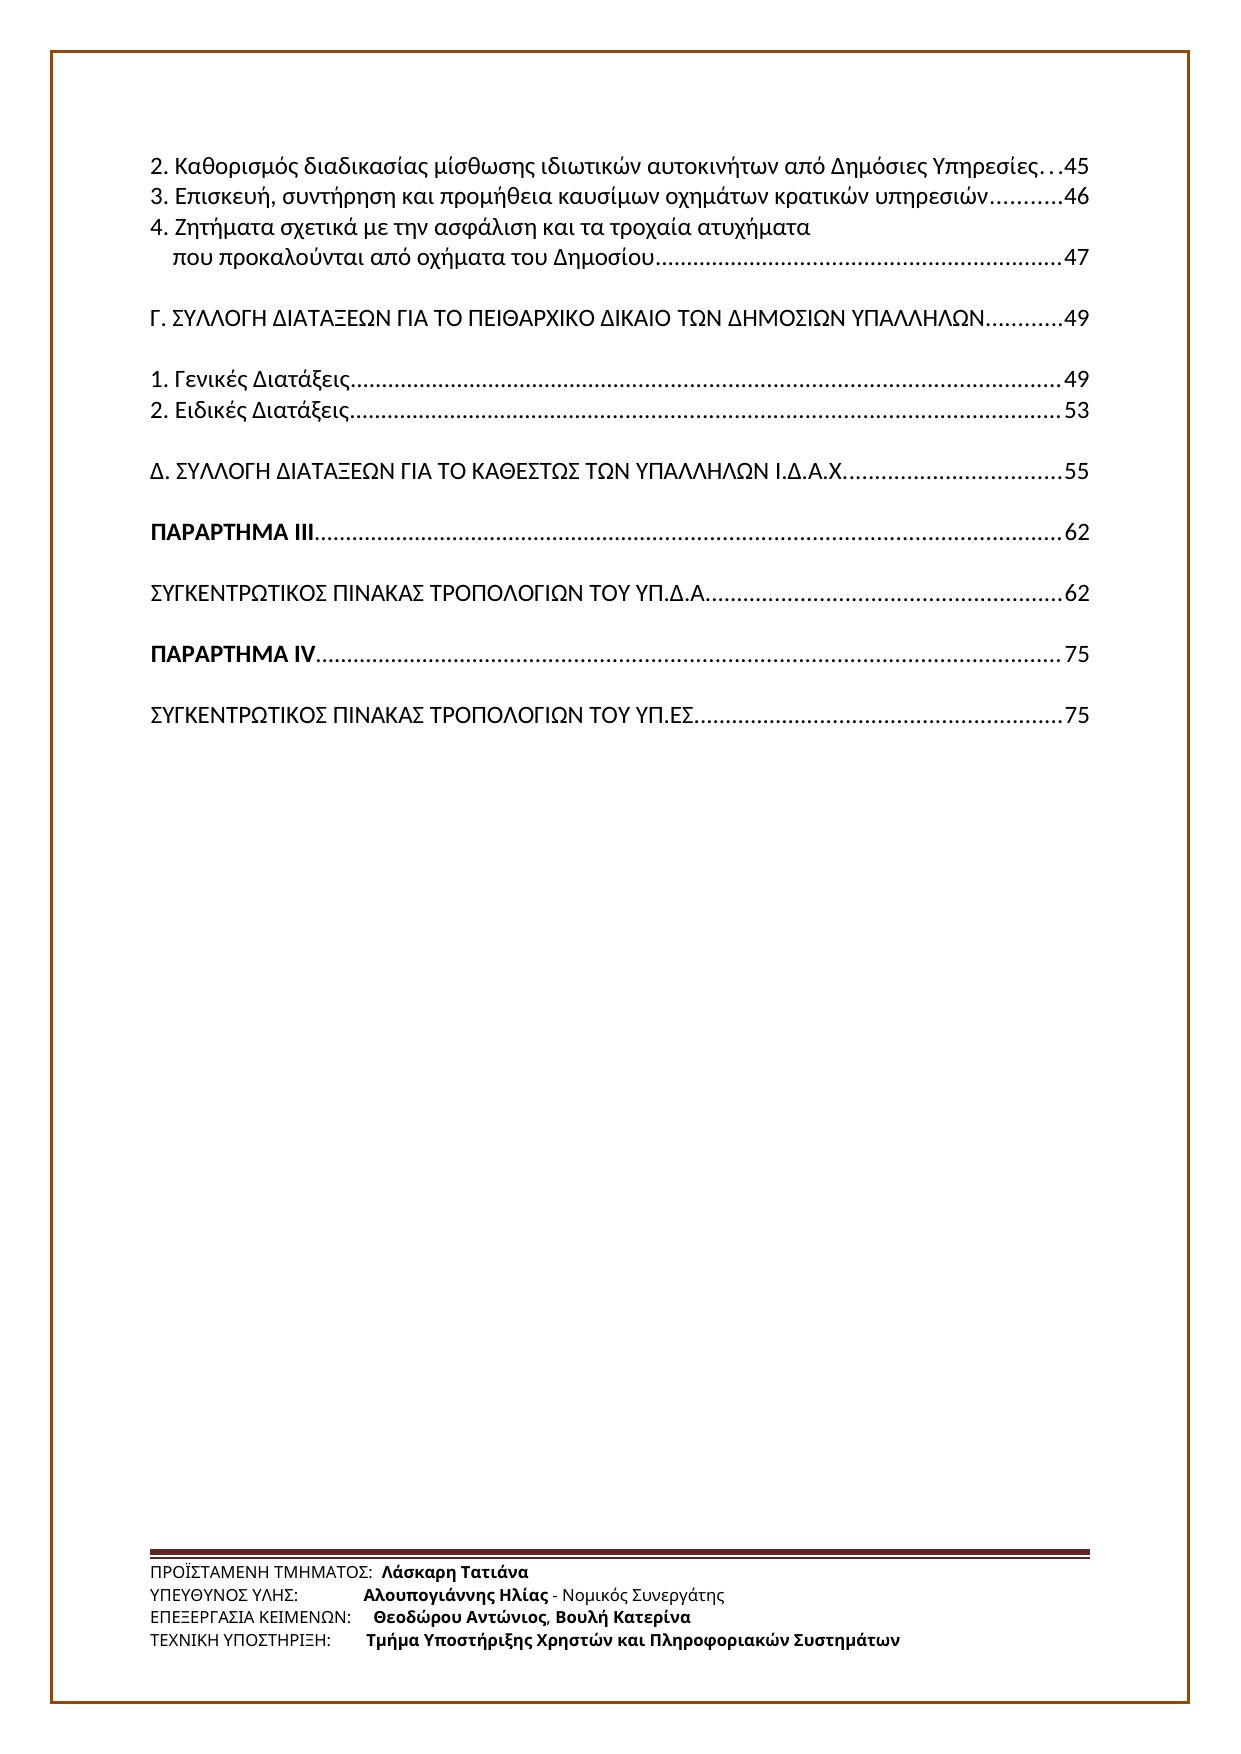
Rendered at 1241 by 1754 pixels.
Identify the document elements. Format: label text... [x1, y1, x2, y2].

text ΣΥΓΚΕΝΤΡΩΤΙΚΟΣ ΠΙΝΑΚΑΣ ΤΡΟΠΟΛΟΓΙΩΝ ΤΟΥ ΥΠ.Δ.Α. 62 [150, 577, 1090, 608]
text που προκαλούνται από οχήματα του Δημοσίου 47 [150, 242, 1090, 272]
text 3. Επισκευή, συντήρηση και προμήθεια καυσίμων οχημάτων κρατικών υπηρεσιών 46 [150, 181, 1090, 211]
text 4. Ζητήματα σχετικά με την ασφάλιση και τα τροχαία ατυχήματα [150, 211, 1090, 242]
text ΠΑΡΑΡΤΗΜΑ IV 75 [150, 638, 1090, 669]
text Δ. ΣΥΛΛΟΓΗ ΔΙΑΤΑΞΕΩΝ ΓΙΑ ΤΟ ΚΑΘΕΣΤΩΣ ΤΩΝ ΥΠΑΛΛΗΛΩΝ Ι.Δ.Α.Χ. 55 [150, 455, 1090, 486]
text Γ. ΣΥΛΛΟΓΗ ΔΙΑΤΑΞΕΩΝ ΓΙΑ ΤΟ ΠΕΙΘΑΡΧΙΚΟ ΔΙΚΑΙΟ ΤΩΝ ΔΗΜΟΣΙΩΝ ΥΠΑΛΛΗΛΩΝ 49 [150, 303, 1090, 333]
text ΣΥΓΚΕΝΤΡΩΤΙΚΟΣ ΠΙΝΑΚΑΣ ΤΡΟΠΟΛΟΓΙΩΝ ΤΟΥ ΥΠ.ΕΣ. 75 [150, 699, 1090, 730]
text 2. Ειδικές Διατάξεις 53 [150, 394, 1090, 425]
text ΠΑΡΑΡΤΗΜΑ III 62 [150, 516, 1090, 547]
text 1. Γενικές Διατάξεις 49 [150, 364, 1090, 394]
text 2. Καθορισμός διαδικασίας μίσθωσης ιδιωτικών αυτοκινήτων από Δημόσιες Υπηρεσίες 45 [150, 150, 1090, 181]
